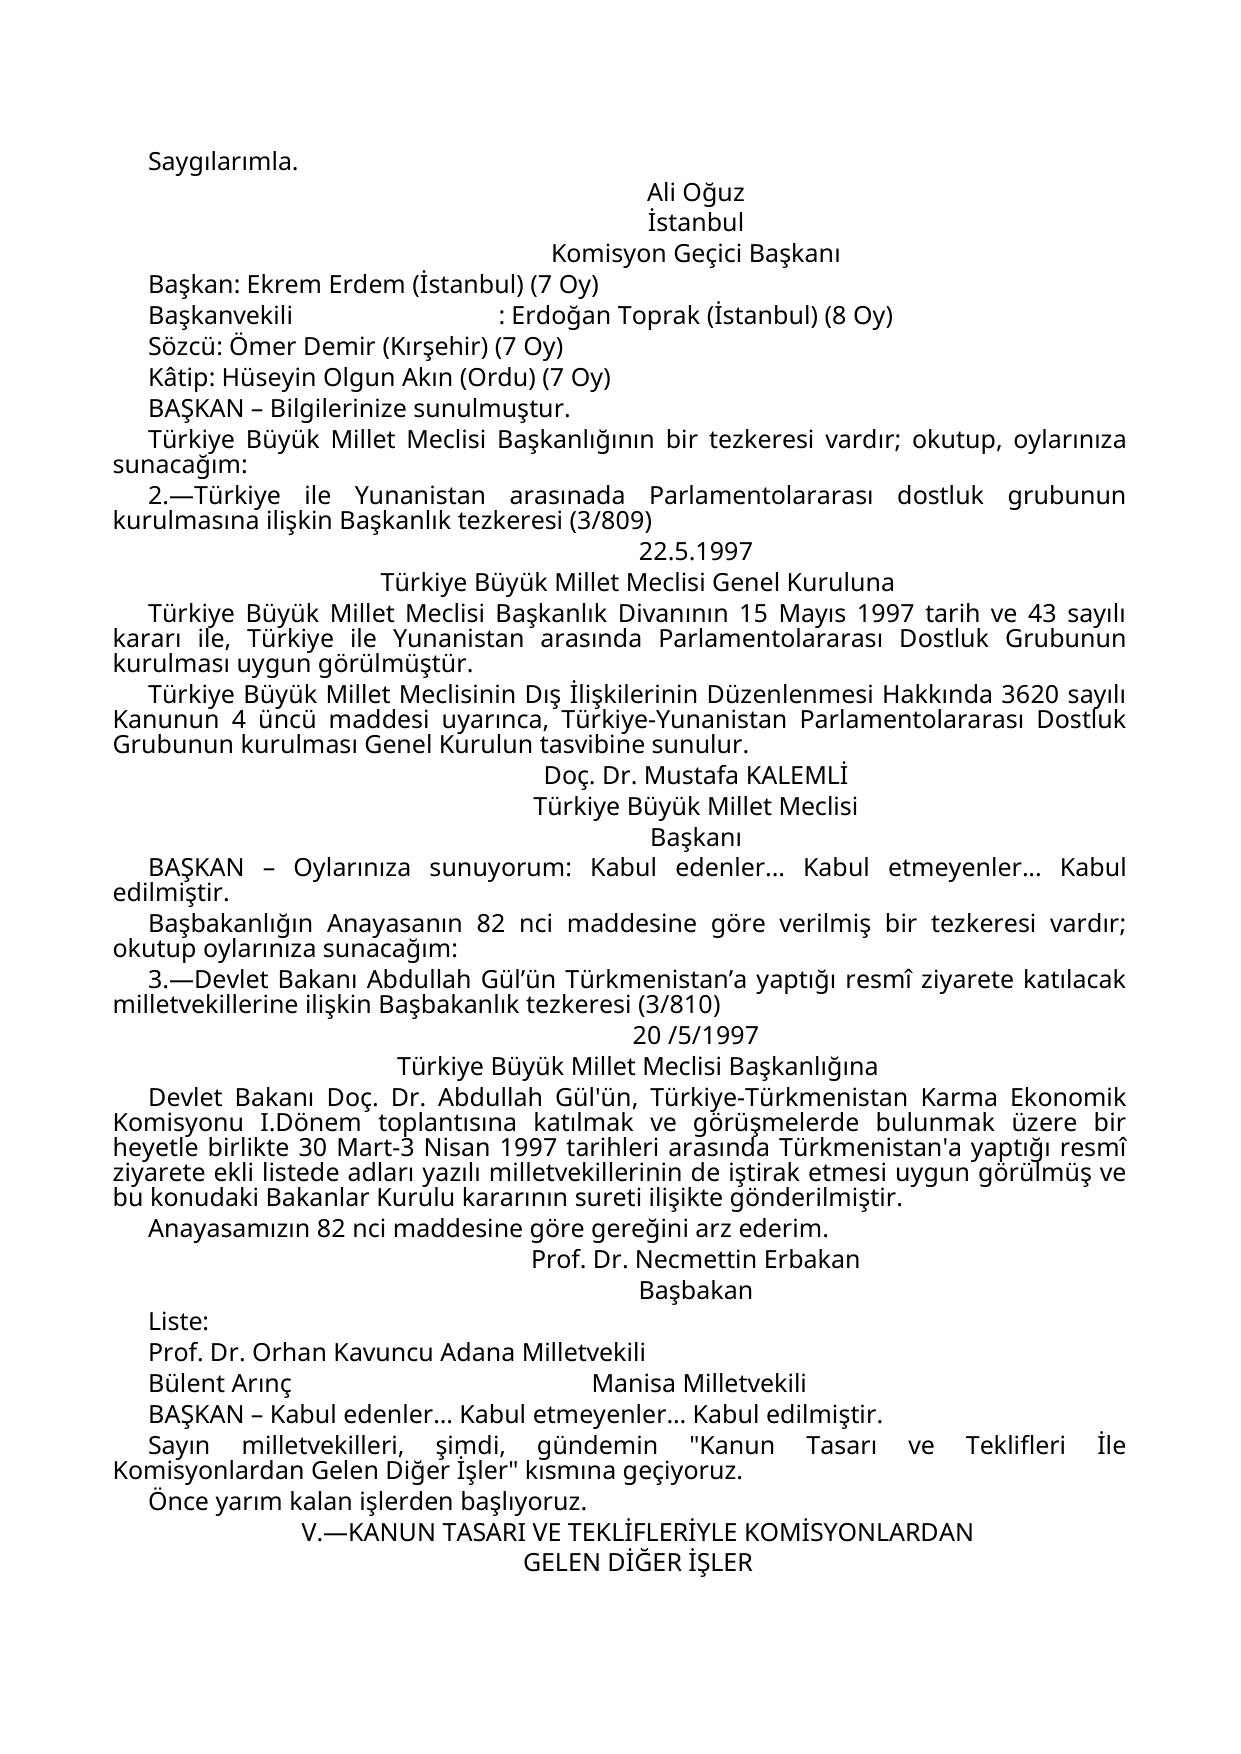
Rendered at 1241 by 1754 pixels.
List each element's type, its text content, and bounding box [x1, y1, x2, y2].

text Sayın milletvekilleri, şimdi, gündemin "Kanun Tasarı ve Teklifleri İle Komisyonlardan Gelen Diğer İşler" kısmına geçiyoruz. [112, 1434, 1128, 1484]
text Türkiye Büyük Millet Meclisi Başkanlığının bir tezkeresi vardır; okutup, oylarınıza sunacağım: [112, 428, 1128, 478]
text Devlet Bakanı Doç. Dr. Abdullah Gül'ün, Türkiye-Türkmenistan Karma Ekonomik Komisyonu I.Dönem toplantısına katılmak ve görüşmelerde bulunmak üzere bir heyetle birlikte 30 Mart-3 Nisan 1997 tarihleri arasında Türkmenistan'a yaptığı resmî ziyarete ekli listede adları yazılı milletvekillerinin de iştirak etmesi uygun görülmüş ve bu konudaki Bakanlar Kurulu kararının sureti ilişikte gönderilmiştir. [112, 1087, 1128, 1212]
text Prof. Dr. Necmettin Erbakan [112, 1248, 1128, 1273]
text BAŞKAN – Oylarınıza sunuyorum: Kabul edenler... Kabul etmeyenler... Kabul edilmiştir. [112, 857, 1128, 907]
text Başkanvekili : Erdoğan Toprak (İstanbul) (8 Oy) [112, 305, 1128, 330]
text BAŞKAN – Kabul edenler... Kabul etmeyenler... Kabul edilmiştir. [112, 1403, 1128, 1428]
text Liste: [112, 1310, 1128, 1335]
text Saygılarımla. [112, 150, 1128, 175]
text Önce yarım kalan işlerden başlıyoruz. [112, 1490, 1128, 1515]
text Sözcü : Ömer Demir (Kırşehir) (7 Oy) [112, 336, 1128, 361]
text Başkan : Ekrem Erdem (İstanbul) (7 Oy) [112, 274, 1128, 299]
text Başbakan [112, 1279, 1128, 1304]
text Komisyon Geçici Başkanı [112, 243, 1128, 268]
text Başkanı [112, 826, 1128, 851]
text 2.—Türkiye ile Yunanistan arasınada Parlamentolararası dostluk grubunun kurulmasına ilişkin Başkanlık tezkeresi (3/809) [112, 484, 1128, 534]
text BAŞKAN – Bilgilerinize sunulmuştur. [112, 397, 1128, 422]
text 3.—Devlet Bakanı Abdullah Gül’ün Türkmenistan’a yaptığı resmî ziyarete katılacak milletvekillerine ilişkin Başbakanlık tezkeresi (3/810) [112, 969, 1128, 1019]
text Ali Oğuz [112, 181, 1128, 206]
text Başbakanlığın Anayasanın 82 nci maddesine göre verilmiş bir tezkeresi vardır; okutup oylarınıza sunacağım: [112, 913, 1128, 963]
text Prof. Dr. Orhan Kavuncu Adana Milletvekili [112, 1341, 1128, 1366]
text Kâtip : Hüseyin Olgun Akın (Ordu) (7 Oy) [112, 367, 1128, 392]
text Türkiye Büyük Millet Meclisi Başkanlık Divanının 15 Mayıs 1997 tarih ve 43 sayılı kararı ile, Türkiye ile Yunanistan arasında Parlamentolararası Dostluk Grubunun kurulması uygun görülmüştür. [112, 602, 1128, 677]
text Türkiye Büyük Millet Meclisinin Dış İlişkilerinin Düzenlenmesi Hakkında 3620 sayılı Kanunun 4 üncü maddesi uyarınca, Türkiye-Yunanistan Parlamentolararası Dostluk Grubunun kurulması Genel Kurulun tasvibine sunulur. [112, 683, 1128, 758]
text Türkiye Büyük Millet Meclisi Genel Kuruluna [112, 571, 1128, 596]
text İstanbul [112, 212, 1128, 237]
text GELEN DİĞER İŞLER [112, 1552, 1128, 1577]
text V.—KANUN TASARI VE TEKLİFLERİYLE KOMİSYONLARDAN [112, 1521, 1128, 1546]
text 22.5.1997 [112, 540, 1128, 565]
text 20 /5/1997 [112, 1025, 1128, 1050]
text Doç. Dr. Mustafa KALEMLİ [112, 764, 1128, 789]
text Türkiye Büyük Millet Meclisi Başkanlığına [112, 1056, 1128, 1081]
text Anayasamızın 82 nci maddesine göre gereğini arz ederim. [112, 1217, 1128, 1242]
text Türkiye Büyük Millet Meclisi [112, 795, 1128, 820]
text Bülent Arınç Manisa Milletvekili [112, 1372, 1128, 1397]
